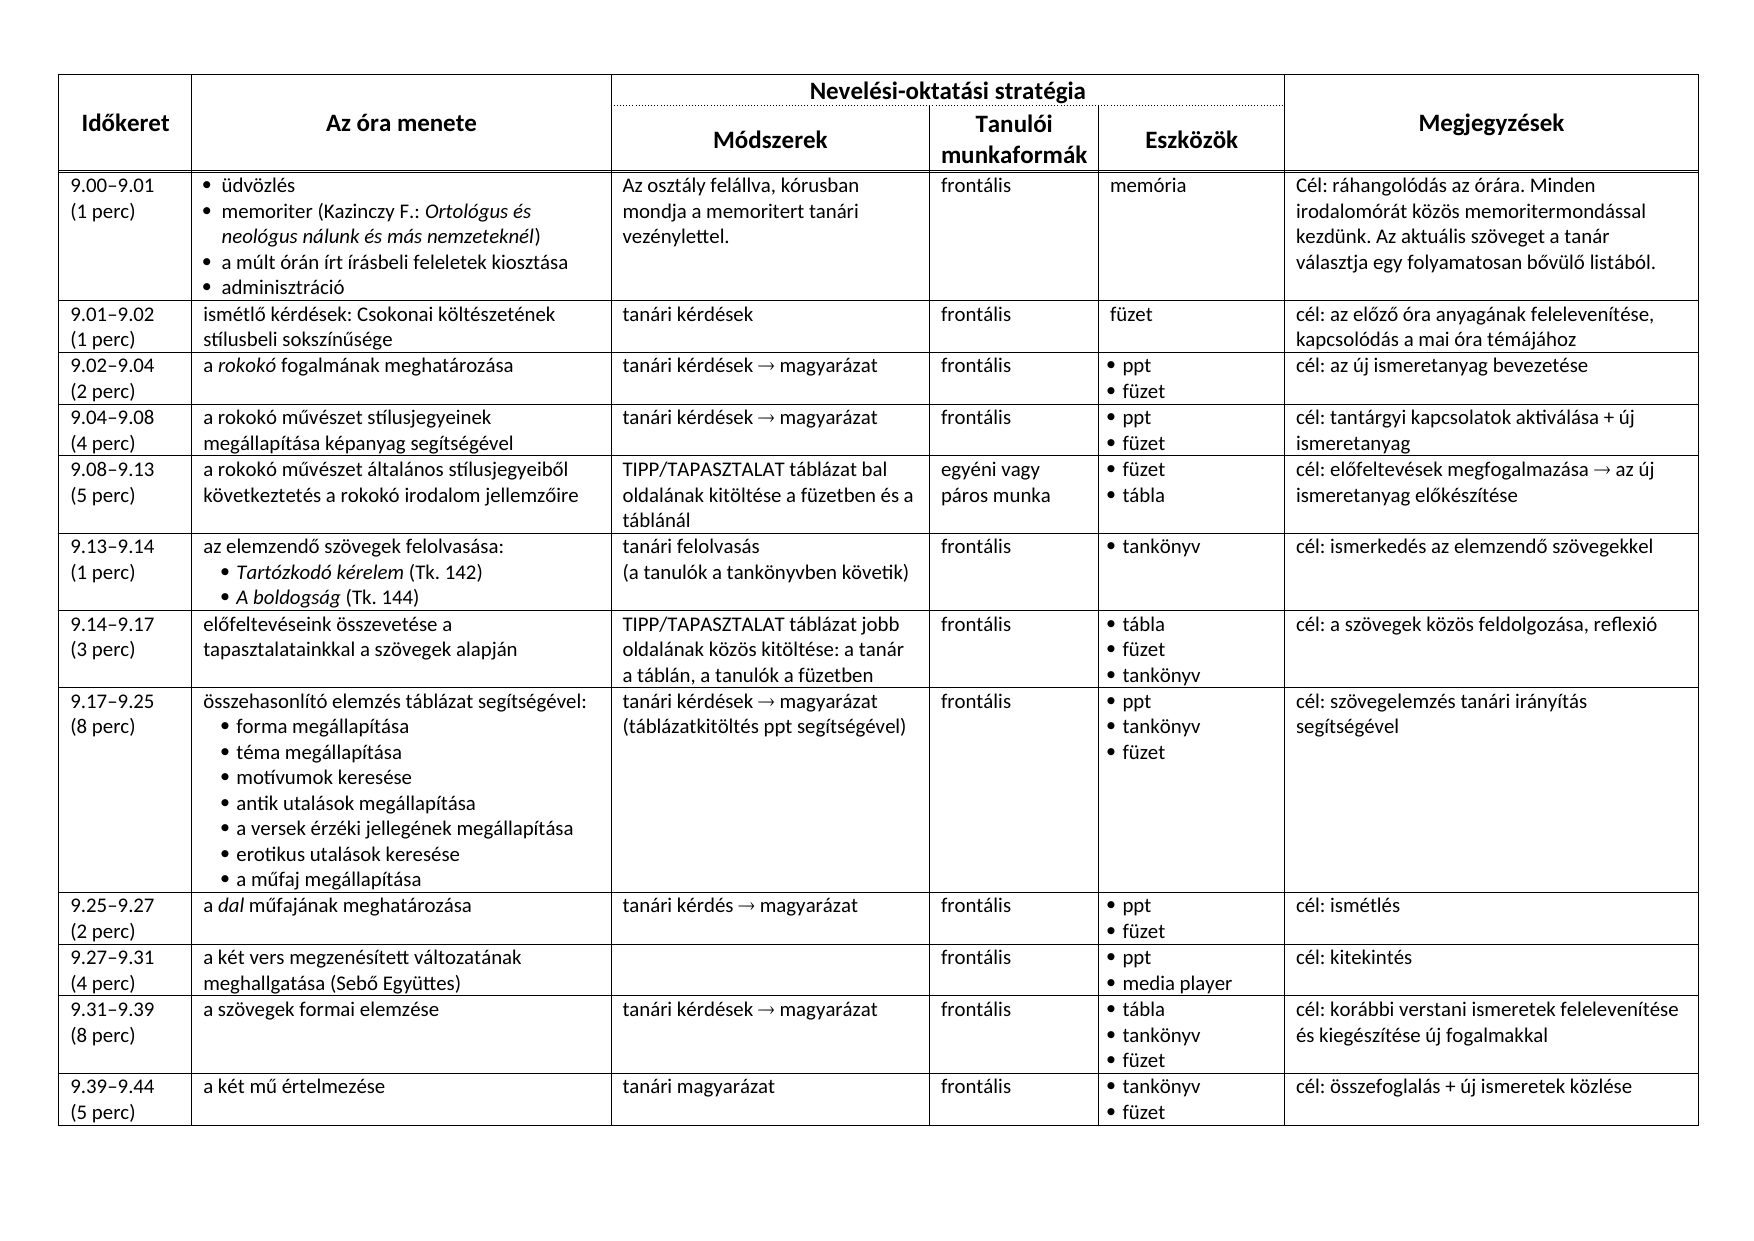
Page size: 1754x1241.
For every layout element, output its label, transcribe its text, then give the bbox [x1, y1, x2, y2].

table_cell a rokokó művészet általános stílusjegyeiből következtetés a rokokó irodalom jellemzőire [192, 456, 611, 533]
table_cell a dal műfajának meghatározása [192, 893, 611, 943]
table_cell cél: ismerkedés az elemzendő szövegekkel [1285, 534, 1698, 610]
table_cell tanári kérdések magyarázat [612, 405, 929, 455]
table_cell cél: az új ismeretanyag bevezetése [1285, 353, 1698, 403]
table_cell a két vers megzenésített változatának meghallgatása (Sebő Együttes) [192, 945, 611, 995]
table_cell tankönyv füzet [1099, 1074, 1284, 1124]
table_cell cél: összefoglalás + új ismeretek közlése [1285, 1074, 1698, 1124]
table_cell ppt füzet [1099, 353, 1284, 403]
table_cell a rokokó művészet stílusjegyeinek megállapítása képanyag segítségével [192, 405, 611, 455]
table_cell tábla tankönyv füzet [1099, 996, 1284, 1073]
table_header Időkeret [59, 75, 191, 169]
table_cell 9.00–9.01 (1 perc) [59, 173, 191, 300]
table_cell ppt füzet [1099, 405, 1284, 455]
table_cell ppt media player [1099, 945, 1284, 995]
table_header Nevelési-oktatási stratégia [612, 75, 1284, 105]
table_cell a rokokó fogalmának meghatározása [192, 353, 611, 403]
table_cell frontális [930, 893, 1098, 943]
table_cell frontális [930, 534, 1098, 610]
table_cell tábla füzet tankönyv [1099, 611, 1284, 687]
table_cell TIPP/TAPASZTALAT táblázat jobb oldalának közös kitöltése: a tanár a táblán, a tanulók a füzetben [612, 611, 929, 687]
table_cell cél: szövegelemzés tanári irányítás segítségével [1285, 688, 1698, 892]
table_cell tanári kérdés magyarázat [612, 893, 929, 943]
table_cell cél: előfeltevések megfogalmazása az új ismeretanyag előkészítése [1285, 456, 1698, 533]
table_cell tanári magyarázat [612, 1074, 929, 1124]
table_cell 9.17–9.25 (8 perc) [59, 688, 191, 892]
table_cell üdvözlés memoriter (Kazinczy F.: Ortológus és neológus nálunk és más nemzeteknél) a múlt órán írt írásbeli feleletek kiosztása adminisztráció [192, 173, 611, 300]
table_cell a szövegek formai elemzése [192, 996, 611, 1073]
table_cell frontális [930, 945, 1098, 995]
table_cell frontális [930, 173, 1098, 300]
table_cell [612, 945, 929, 995]
table_cell cél: korábbi verstani ismeretek felelevenítése és kiegészítése új fogalmakkal [1285, 996, 1698, 1073]
table_cell 9.08–9.13 (5 perc) [59, 456, 191, 533]
table_cell frontális [930, 353, 1098, 403]
table_cell az elemzendő szövegek felolvasása: Tartózkodó kérelem (Tk. 142) A boldogság (Tk. 144) [192, 534, 611, 610]
table_cell tanári kérdések [612, 301, 929, 352]
table_cell 9.27–9.31 (4 perc) [59, 945, 191, 995]
table_cell ppt füzet [1099, 893, 1284, 943]
table_cell 9.31–9.39 (8 perc) [59, 996, 191, 1073]
table_cell cél: kitekintés [1285, 945, 1698, 995]
table_cell 9.39–9.44 (5 perc) [59, 1074, 191, 1124]
table_cell cél: ismétlés [1285, 893, 1698, 943]
table_cell frontális [930, 405, 1098, 455]
table_cell 9.02–9.04 (2 perc) [59, 353, 191, 403]
table_cell füzet tábla [1099, 456, 1284, 533]
table_cell a két mű értelmezése [192, 1074, 611, 1124]
table_cell tanári felolvasás (a tanulók a tankönyvben követik) [612, 534, 929, 610]
table_cell TIPP/TAPASZTALAT táblázat bal oldalának kitöltése a füzetben és a táblánál [612, 456, 929, 533]
table_cell frontális [930, 301, 1098, 352]
table_cell tankönyv [1099, 534, 1284, 610]
table_cell 9.04–9.08 (4 perc) [59, 405, 191, 455]
table_cell 9.25–9.27 (2 perc) [59, 893, 191, 943]
table_cell frontális [930, 996, 1098, 1073]
table_cell Az osztály felállva, kórusban mondja a memoritert tanári vezénylettel. [612, 173, 929, 300]
table_cell egyéni vagy páros munka [930, 456, 1098, 533]
table_cell 9.14–9.17 (3 perc) [59, 611, 191, 687]
table_cell Cél: ráhangolódás az órára. Minden irodalomórát közös memoritermondással kezdünk. Az aktuális szöveget a tanár választja egy folyamatosan bővülő listából. [1285, 173, 1698, 300]
table_cell cél: az előző óra anyagának felelevenítése, kapcsolódás a mai óra témájához [1285, 301, 1698, 352]
table_cell 9.01–9.02 (1 perc) [59, 301, 191, 352]
table_cell előfeltevéseink összevetése a tapasztalatainkkal a szövegek alapján [192, 611, 611, 687]
table_cell tanári kérdések magyarázat (táblázatkitöltés ppt segítségével) [612, 688, 929, 892]
table_cell Eszközök [1099, 105, 1284, 169]
table_cell frontális [930, 611, 1098, 687]
table_cell frontális [930, 688, 1098, 892]
table_cell tanári kérdések magyarázat [612, 353, 929, 403]
table_cell Módszerek [612, 105, 929, 169]
table_cell tanári kérdések magyarázat [612, 996, 929, 1073]
table_cell összehasonlító elemzés táblázat segítségével: forma megállapítása téma megállapítása motívumok keresése antik utalások megállapítása a versek érzéki jellegének megállapítása erotikus utalások keresése a műfaj megállapítása [192, 688, 611, 892]
table_header Az óra menete [192, 75, 611, 169]
table_cell 9.13–9.14 (1 perc) [59, 534, 191, 610]
table_cell frontális [930, 1074, 1098, 1124]
table_cell cél: a szövegek közös feldolgozása, reflexió [1285, 611, 1698, 687]
table_cell cél: tantárgyi kapcsolatok aktiválása + új ismeretanyag [1285, 405, 1698, 455]
table_cell ppt tankönyv füzet [1099, 688, 1284, 892]
table_cell füzet [1099, 301, 1284, 352]
table_cell memória [1099, 173, 1284, 300]
table_cell Tanulói munkaformák [930, 105, 1098, 169]
table_header Megjegyzések [1285, 75, 1698, 169]
table_cell ismétlő kérdések: Csokonai költészetének stílusbeli sokszínűsége [192, 301, 611, 352]
